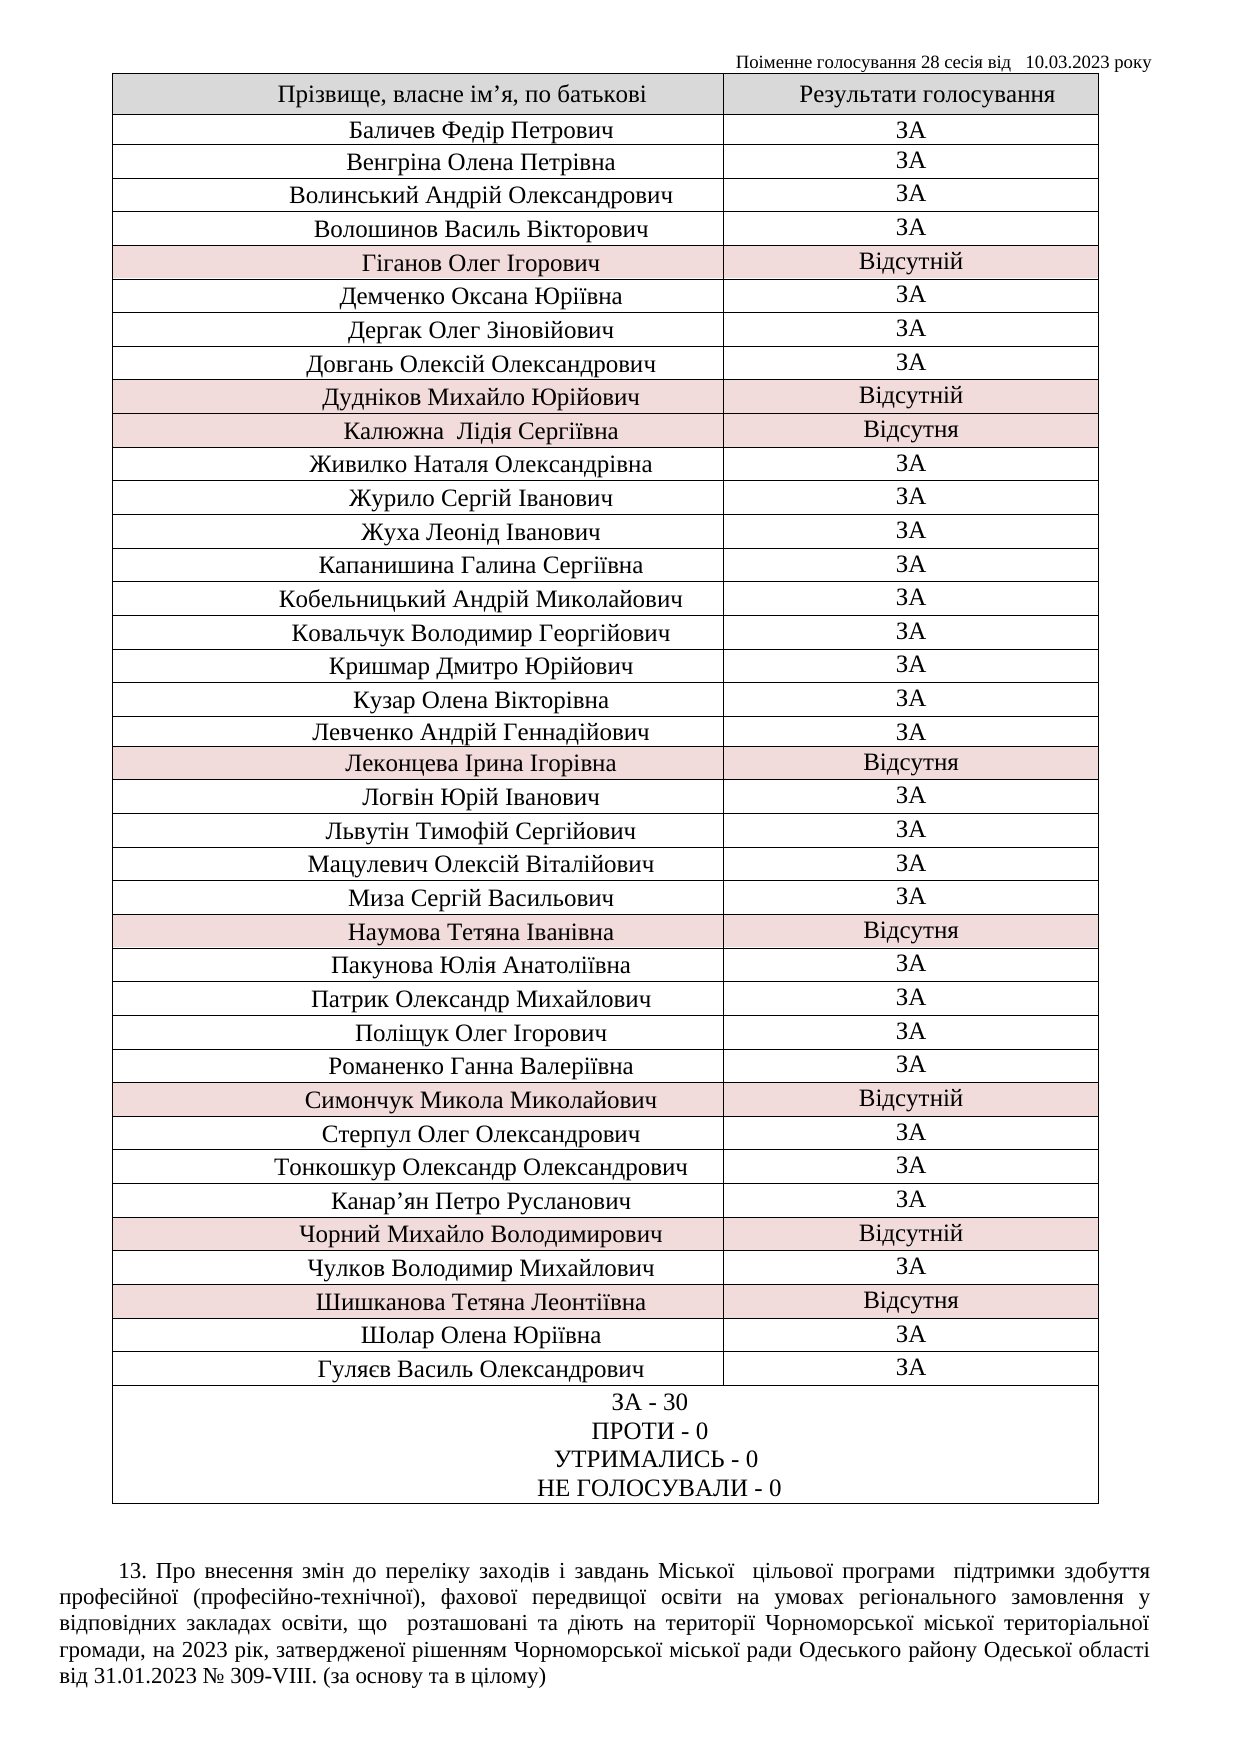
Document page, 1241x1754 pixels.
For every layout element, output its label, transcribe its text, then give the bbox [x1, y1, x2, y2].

text 13. Про внесення змін до переліку заходів і завдань Міської цільової програми підтримки здобуття професійної (професійно-технічної), фахової передвищої освіти на умовах регіонального замовлення у відповідних закладах освіти, що розташовані та діють на території Чорноморської міської територіальної громади, на 2023 рік, затвердженої рішенням Чорноморської міської ради Одеського району Одеської області від 31.01.2023 № 309-VIII. (за основу та в цілому) [59, 1557, 1152, 1688]
table_cell Логвін Юрій Іванович [113, 780, 723, 813]
table_cell ЗА [724, 982, 1098, 1015]
table_cell ЗА [724, 582, 1098, 615]
table_cell Дудніков Михайло Юрійович [113, 380, 723, 413]
table_cell Шолар Олена Юріївна [113, 1319, 723, 1351]
table_cell ЗА [724, 1150, 1098, 1183]
table_cell Кришмар Дмитро Юрійович [113, 650, 723, 682]
table_cell Відсутній [724, 246, 1098, 278]
table_cell Чорний Михайло Володимирович [113, 1218, 723, 1250]
table_cell ЗА [724, 280, 1098, 312]
table_cell ЗА [724, 650, 1098, 682]
table_cell ЗА [724, 1319, 1098, 1351]
table_cell Симончук Микола Миколайович [113, 1083, 723, 1116]
table_cell Відсутня [724, 747, 1098, 779]
table_cell ЗА [724, 179, 1098, 211]
table_cell Тонкошкур Олександр Олександрович [113, 1150, 723, 1183]
table_cell Кузар Олена Вікторівна [113, 683, 723, 716]
table_cell Наумова Тетяна Іванівна [113, 915, 723, 947]
table_cell ЗА [724, 212, 1098, 245]
table_cell Патрик Олександр Михайлович [113, 982, 723, 1015]
table_cell Журило Сергій Іванович [113, 481, 723, 514]
table_cell Гіганов Олег Ігорович [113, 246, 723, 278]
table_cell Волошинов Василь Вікторович [113, 212, 723, 245]
table_cell ЗА [724, 683, 1098, 716]
table_cell ЗА [724, 1016, 1098, 1048]
table_cell Відсутній [724, 380, 1098, 413]
table_cell Баличев Федір Петрович [113, 115, 723, 144]
table_cell ЗА [724, 1050, 1098, 1082]
table_cell ЗА [724, 616, 1098, 648]
table_cell ЗА [724, 549, 1098, 581]
table_cell ЗА [724, 1117, 1098, 1149]
table_cell Ковальчук Володимир Георгійович [113, 616, 723, 648]
table_cell ЗА [724, 717, 1098, 746]
table_cell Мацулевич Олексій Віталійович [113, 848, 723, 880]
table_cell Довгань Олексій Олександрович [113, 347, 723, 379]
table_cell Миза Сергій Васильович [113, 881, 723, 914]
table_cell Стерпул Олег Олександрович [113, 1117, 723, 1149]
table_cell Леконцева Ірина Ігорівна [113, 747, 723, 779]
table_cell ЗА [724, 881, 1098, 914]
table_cell Відсутній [724, 1083, 1098, 1116]
table_cell ЗА [724, 347, 1098, 379]
table_cell ЗА [724, 481, 1098, 514]
table_cell ЗА - 30 ПРОТИ - 0 УТРИМАЛИСЬ - 0 НЕ ГОЛОСУВАЛИ - 0 [113, 1386, 1098, 1503]
table_cell ЗА [724, 448, 1098, 480]
table_cell ЗА [724, 115, 1098, 144]
table_cell Жуха Леонід Іванович [113, 515, 723, 548]
table_cell ЗА [724, 780, 1098, 813]
table_cell Капанишина Галина Сергіївна [113, 549, 723, 581]
table_cell ЗА [724, 1352, 1098, 1385]
table_cell Кобельницький Андрій Миколайович [113, 582, 723, 615]
table_cell Демченко Оксана Юріївна [113, 280, 723, 312]
table_cell Живилко Наталя Олександрівна [113, 448, 723, 480]
table_cell ЗА [724, 949, 1098, 981]
table_cell Відсутня [724, 915, 1098, 947]
table_cell ЗА [724, 814, 1098, 847]
table_cell Гуляєв Василь Олександрович [113, 1352, 723, 1385]
table_cell ЗА [724, 313, 1098, 346]
table_cell ЗА [724, 1251, 1098, 1284]
table_cell Левченко Андрій Геннадійович [113, 717, 723, 746]
table_cell Відсутня [724, 1285, 1098, 1318]
table_cell ЗА [724, 145, 1098, 177]
table_cell Поліщук Олег Ігорович [113, 1016, 723, 1048]
table_cell Відсутня [724, 414, 1098, 447]
table_cell Відсутній [724, 1218, 1098, 1250]
table_header Прізвище, власне ім’я, по батькові [113, 74, 723, 114]
table_cell Пакунова Юлія Анатоліївна [113, 949, 723, 981]
table_cell Канар’ян Петро Русланович [113, 1184, 723, 1217]
table_cell ЗА [724, 515, 1098, 548]
table_cell ЗА [724, 848, 1098, 880]
table_cell ЗА [724, 1184, 1098, 1217]
table_cell Венгріна Олена Петрівна [113, 145, 723, 177]
table_cell Романенко Ганна Валеріївна [113, 1050, 723, 1082]
table_header Результати голосування [724, 74, 1098, 114]
table_cell Калюжна Лідія Сергіївна [113, 414, 723, 447]
table_cell Дергак Олег Зіновійович [113, 313, 723, 346]
table_cell Львутін Тимофій Сергійович [113, 814, 723, 847]
table_cell Шишканова Тетяна Леонтіївна [113, 1285, 723, 1318]
table_cell Чулков Володимир Михайлович [113, 1251, 723, 1284]
table_cell Волинський Андрій Олександрович [113, 179, 723, 211]
